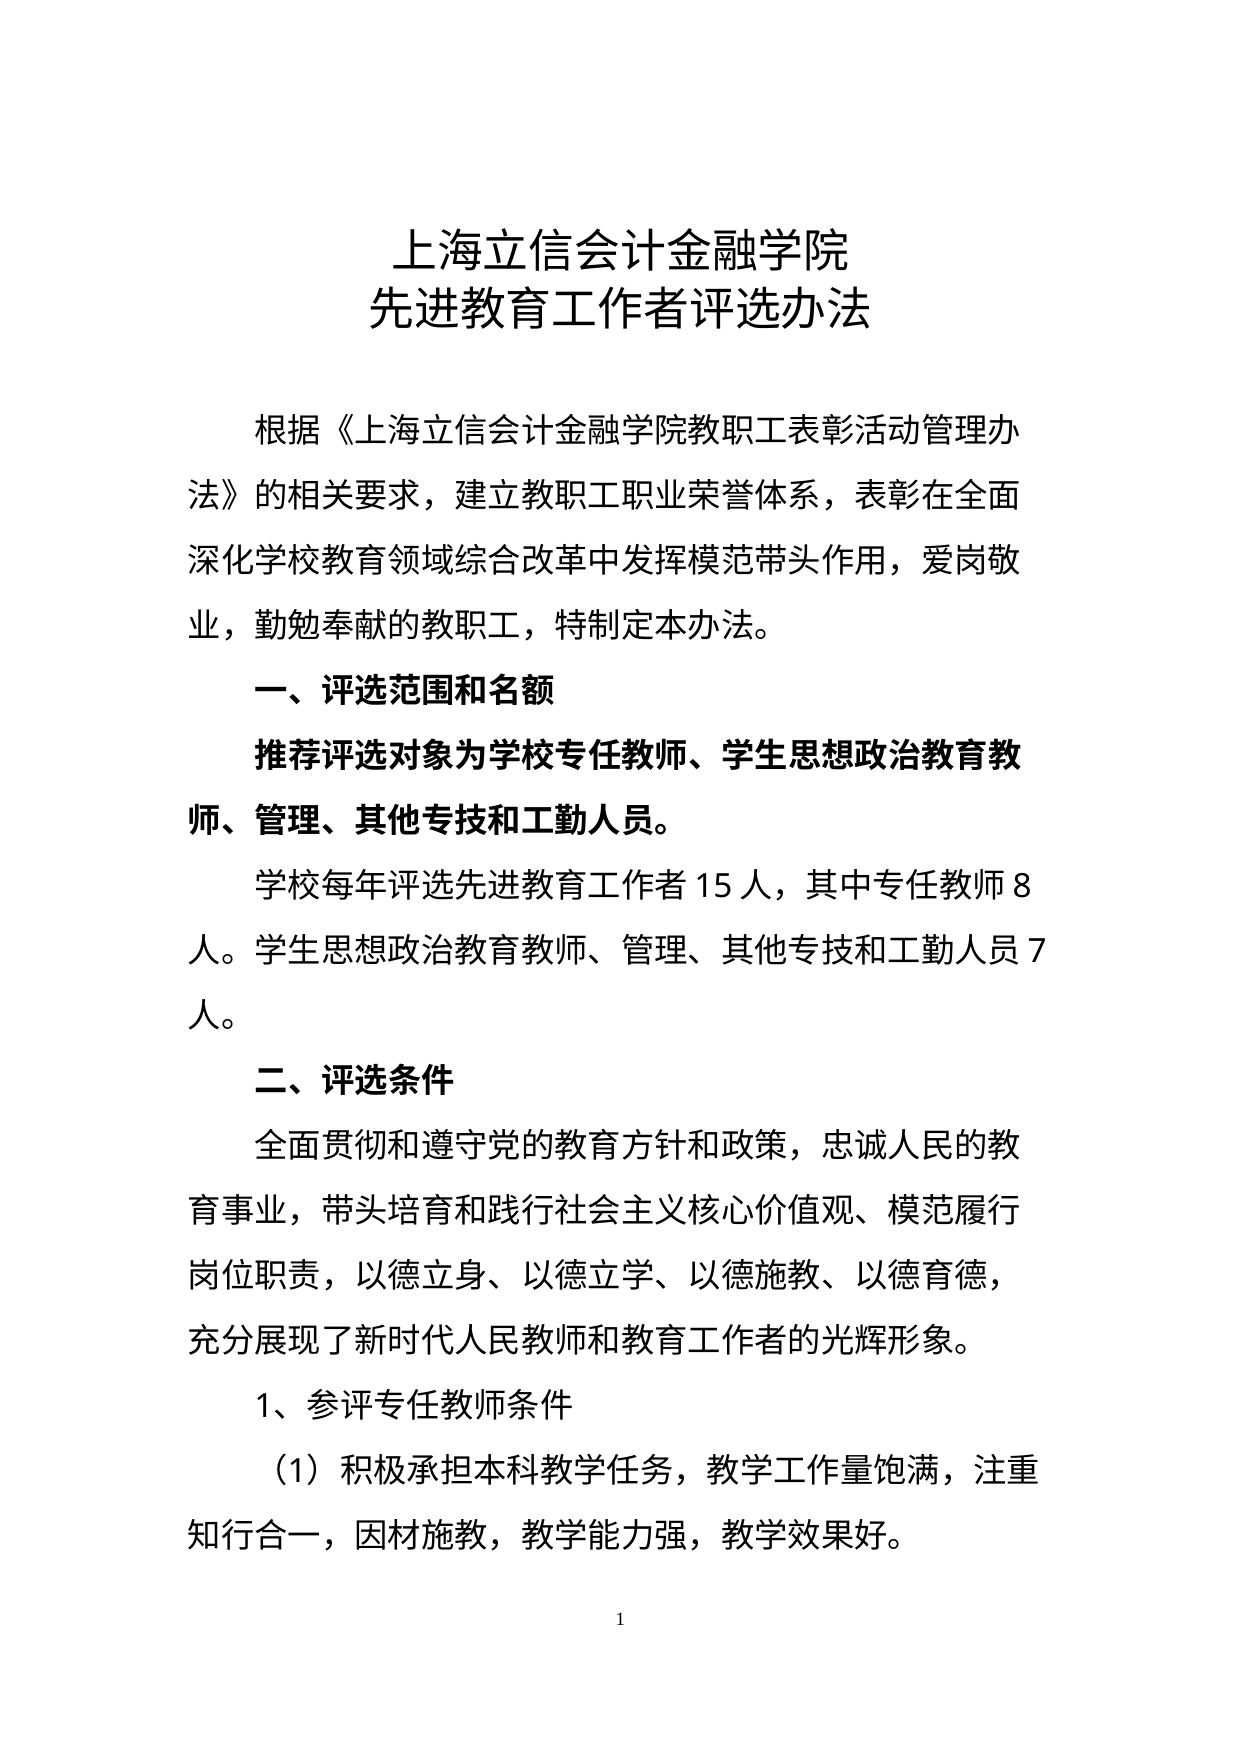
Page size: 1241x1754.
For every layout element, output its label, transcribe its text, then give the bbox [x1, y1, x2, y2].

text 二、评选条件 [187, 1045, 1053, 1110]
text 推荐评选对象为学校专任教师、学生思想政治教育教师、管理、其他专技和工勤人员。 [187, 720, 1053, 850]
text 全面贯彻和遵守党的教育方针和政策，忠诚人民的教育事业，带头培育和践行社会主义核心价值观、模范履行岗位职责，以德立身、以德立学、以德施教、以德育德，充分展现了新时代人民教师和教育工作者的光辉形象。 [187, 1110, 1053, 1370]
text 1、参评专任教师条件 [187, 1370, 1053, 1435]
text 学校每年评选先进教育工作者15人，其中专任教师8人。学生思想政治教育教师、管理、其他专技和工勤人员7人。 [187, 850, 1053, 1045]
text 一、评选范围和名额 [187, 655, 1053, 720]
text 根据《上海立信会计金融学院教职工表彰活动管理办法》的相关要求，建立教职工职业荣誉体系，表彰在全面深化学校教育领域综合改革中发挥模范带头作用，爱岗敬业，勤勉奉献的教职工，特制定本办法。 [187, 395, 1053, 655]
text 上海立信会计金融学院 [187, 220, 1053, 279]
text 先进教育工作者评选办法 [187, 279, 1053, 337]
text （1）积极承担本科教学任务，教学工作量饱满，注重知行合一，因材施教，教学能力强，教学效果好。 [187, 1435, 1053, 1565]
